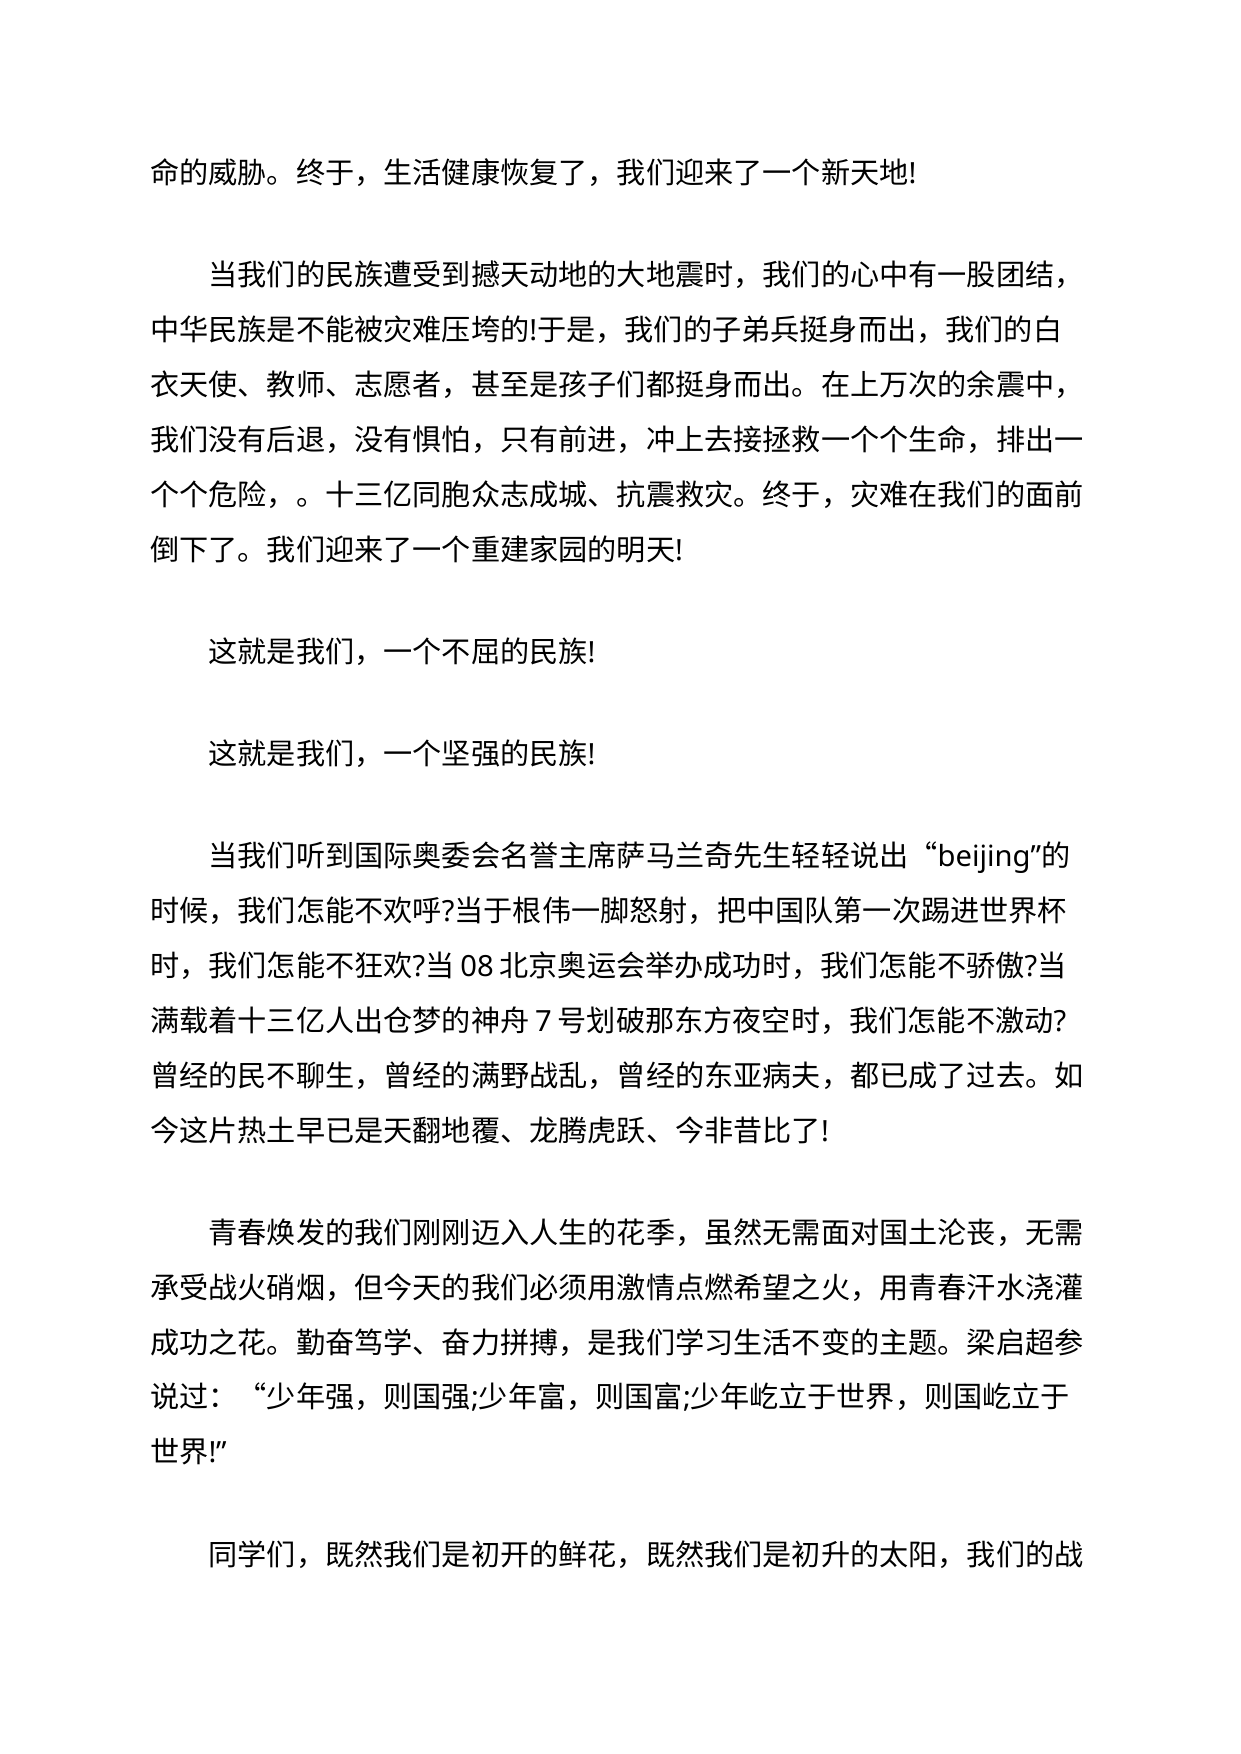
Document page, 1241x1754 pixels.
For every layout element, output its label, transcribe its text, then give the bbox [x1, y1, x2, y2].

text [150, 1531, 1090, 1573]
text 这就是我们，一个不屈的民族! [150, 628, 1090, 671]
text 当我们听到国际奥委会名誉主席萨马兰奇先生轻轻说出“beijing”的时候，我们怎能不欢呼?当于根伟一脚怒射，把中国队第一次踢进世界杯时，我们怎能不狂欢?当08北京奥运会举办成功时，我们怎能不骄傲?当满载着十三亿人出仓梦的神舟7号划破那东方夜空时，我们怎能不激动?曾经的民不聊生，曾经的满野战乱，曾经的东亚病夫，都已成了过去。如今这片热土早已是天翻地覆、龙腾虎跃、今非昔比了! [150, 832, 1090, 1150]
text 当我们的民族遭受到撼天动地的大地震时，我们的心中有一股团结，中华民族是不能被灾难压垮的!于是，我们的子弟兵挺身而出，我们的白衣天使、教师、志愿者，甚至是孩子们都挺身而出。在上万次的余震中，我们没有后退，没有惧怕，只有前进，冲上去接拯救一个个生命，排出一个个危险，。十三亿同胞众志成城、抗震救灾。终于，灾难在我们的面前倒下了。我们迎来了一个重建家园的明天! [150, 252, 1090, 569]
text 这就是我们，一个坚强的民族! [150, 731, 1090, 773]
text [150, 150, 1090, 192]
text 青春焕发的我们刚刚迈入人生的花季，虽然无需面对国土沦丧，无需承受战火硝烟，但今天的我们必须用激情点燃希望之火，用青春汗水浇灌成功之花。勤奋笃学、奋力拼搏，是我们学习生活不变的主题。梁启超参说过：“少年强，则国强;少年富，则国富;少年屹立于世界，则国屹立于世界!” [150, 1209, 1090, 1471]
